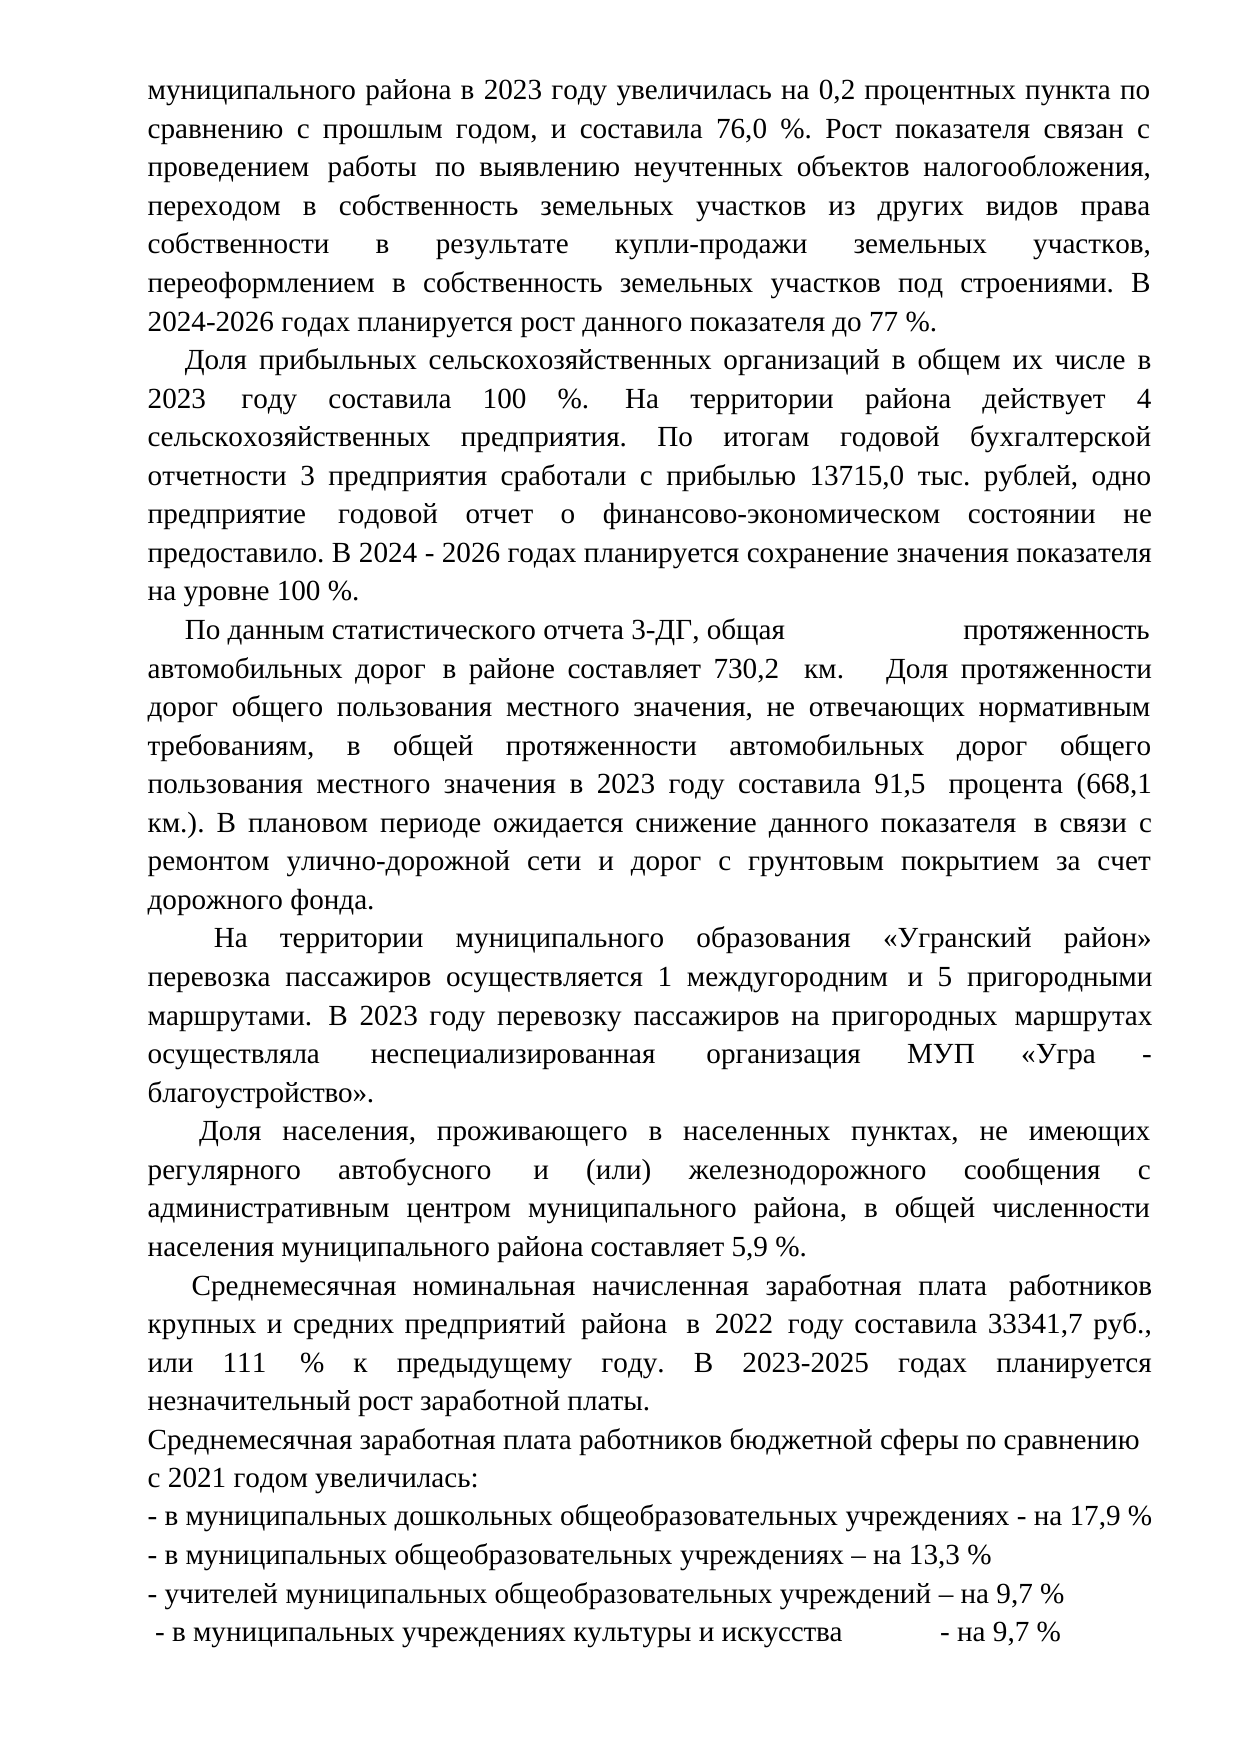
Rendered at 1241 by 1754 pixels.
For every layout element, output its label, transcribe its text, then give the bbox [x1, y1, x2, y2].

text Доля прибыльных сельскохозяйственных организаций в общем их числе в 2023 году составила 100 %. На территории района действует 4 сельскохозяйственных предприятия. По итогам годовой бухгалтерской отчетности 3 предприятия сработали с прибылью 13715,0 тыс. рублей, одно предприятие годовой отчет о финансово-экономическом состоянии не предоставило. В 2024 - 2026 годах планируется сохранение значения показателя на уровне 100 %. [147, 342, 1152, 607]
text Среднемесячная заработная плата работников бюджетной сферы по сравнению с 2021 годом увеличилась: [147, 1422, 1151, 1494]
text муниципального района в 2023 году увеличилась на 0,2 процентных пункта по сравнению с прошлым годом, и составила 76,0 %. Рост показателя связан с проведением работы по выявлению неучтенных объектов налогообложения, переходом в собственность земельных участков из других видов права собственности в результате купли-продажи земельных участков, переоформлением в собственность земельных участков под строениями. В 2024-2026 годах планируется рост данного показателя до 77 %. [147, 72, 1152, 337]
text Среднемесячная номинальная начисленная заработная плата работников крупных и средних предприятий района в 2022 году составила 33341,7 руб., или 111 % к предыдущему году. В 2023-2025 годах планируется незначительный рост заработной платы. [147, 1268, 1152, 1417]
list в муниципальных дошкольных общеобразовательных учреждениях - на 17,9 % [147, 1499, 1165, 1532]
list в муниципальных общеобразовательных учреждениях – на 13,3 % [147, 1537, 1165, 1571]
list учителей муниципальных общеобразовательных учреждений – на 9,7 % [147, 1576, 1165, 1609]
text На территории муниципального образования «Угранский район» перевозка пассажиров осуществляется 1 междугородним и 5 пригородными маршрутами. В 2023 году перевозку пассажиров на пригородных маршрутах осуществляла неспециализированная организация МУП «Угра - благоустройство». [147, 921, 1152, 1108]
list в муниципальных учреждениях культуры и искусства - на 9,7 % [155, 1614, 1165, 1648]
text По данным статистического отчета 3-ДГ, общая протяженность автомобильных дорог в районе составляет 730,2 км. Доля протяженности дорог общего пользования местного значения, не отвечающих нормативным требованиям, в общей протяженности автомобильных дорог общего пользования местного значения в 2023 году составила 91,5 процента (668,1 км.). В плановом периоде ожидается снижение данного показателя в связи с ремонтом улично-дорожной сети и дорог с грунтовым покрытием за счет дорожного фонда. [147, 612, 1152, 916]
text Доля населения, проживающего в населенных пунктах, не имеющих регулярного автобусного и (или) железнодорожного сообщения с административным центром муниципального района, в общей численности населения муниципального района составляет 5,9 %. [147, 1113, 1151, 1263]
